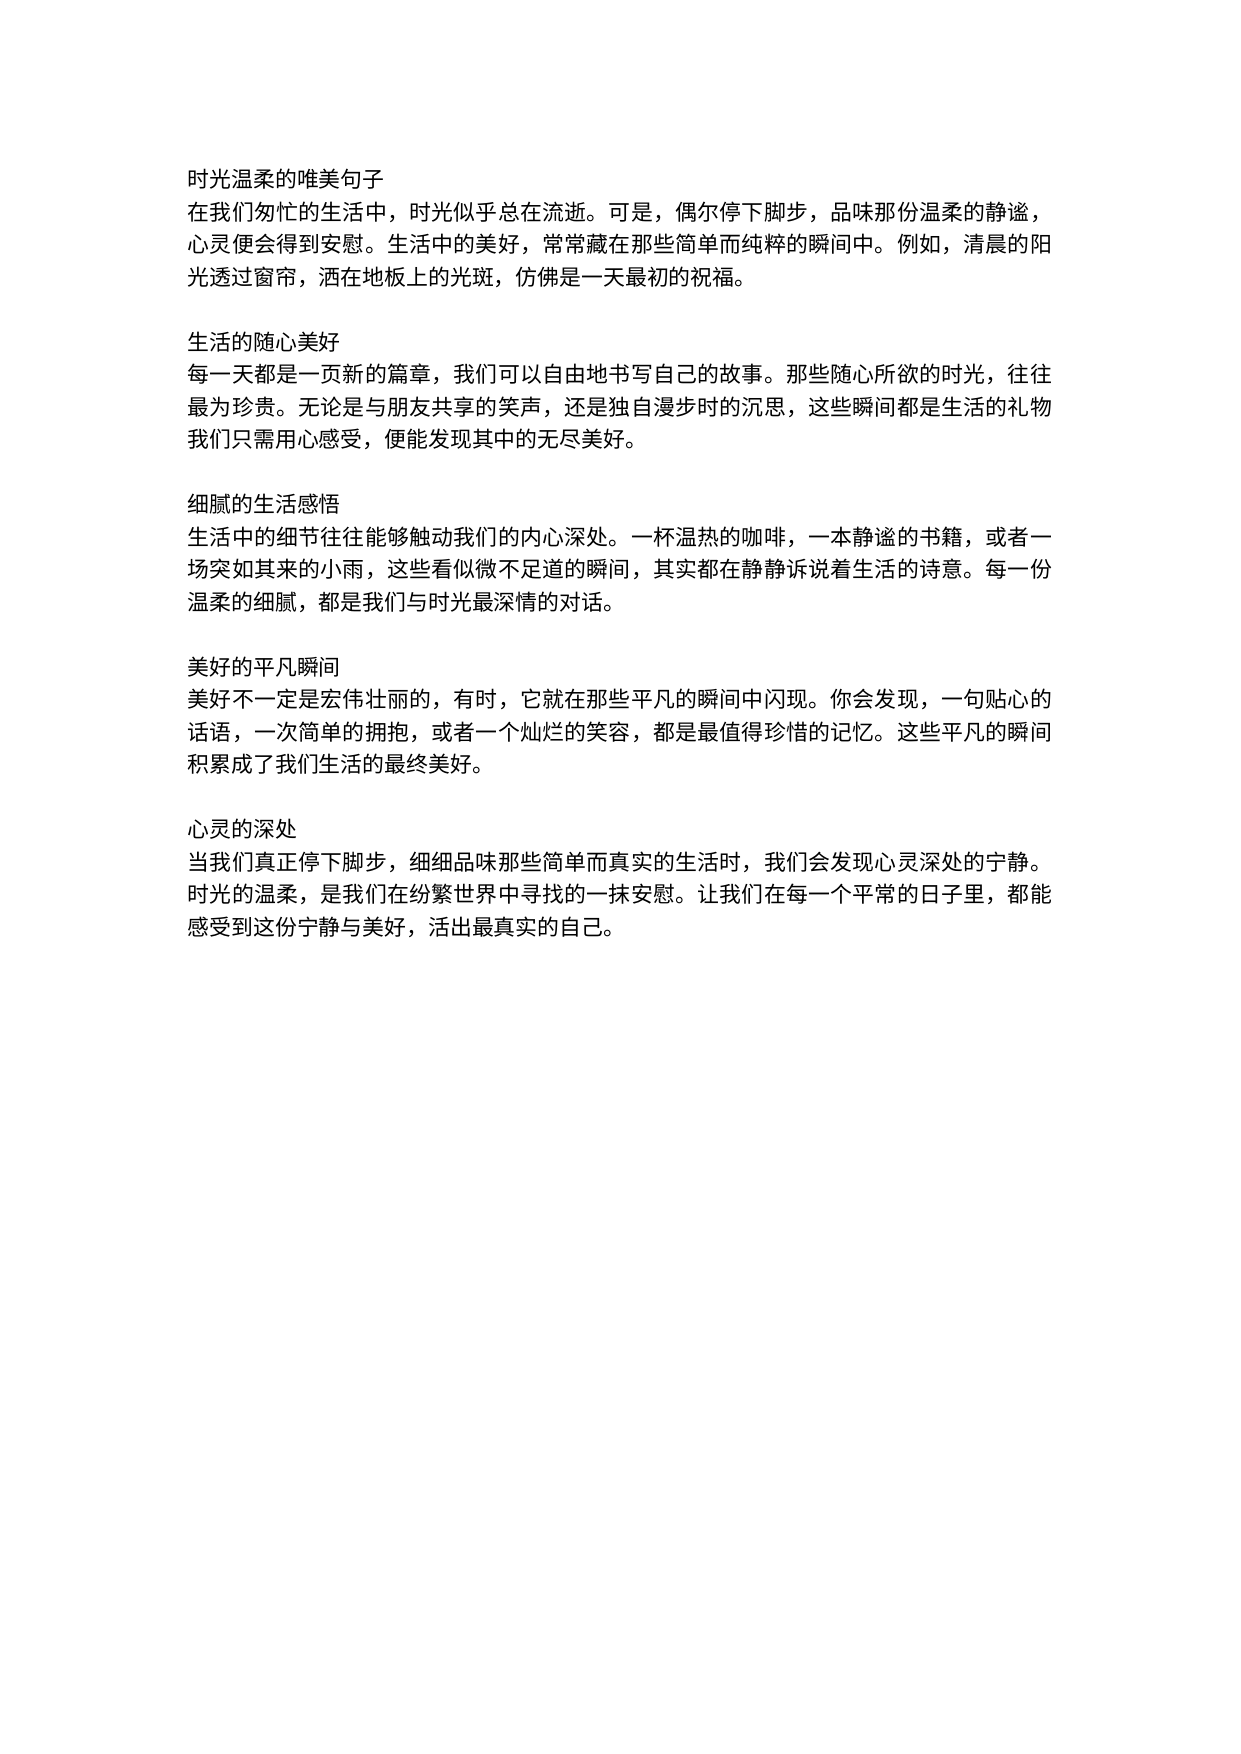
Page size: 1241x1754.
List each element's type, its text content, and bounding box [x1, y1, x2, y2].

text 时光温柔的唯美句子 [187, 162, 1053, 194]
text 生活中的细节往往能够触动我们的内心深处。一杯温热的咖啡，一本静谧的书籍，或者一场突如其来的小雨，这些看似微不足道的瞬间，其实都在静静诉说着生活的诗意。每一份温柔的细腻，都是我们与时光最深情的对话。 [187, 519, 1053, 617]
text 美好不一定是宏伟壮丽的，有时，它就在那些平凡的瞬间中闪现。你会发现，一句贴心的话语，一次简单的拥抱，或者一个灿烂的笑容，都是最值得珍惜的记忆。这些平凡的瞬间，积累成了我们生活的最终美好。 [187, 682, 1053, 779]
text 心灵的深处 [187, 812, 1053, 844]
text 在我们匆忙的生活中，时光似乎总在流逝。可是，偶尔停下脚步，品味那份温柔的静谧，心灵便会得到安慰。生活中的美好，常常藏在那些简单而纯粹的瞬间中。例如，清晨的阳光透过窗帘，洒在地板上的光斑，仿佛是一天最初的祝福。 [187, 194, 1053, 292]
text 当我们真正停下脚步，细细品味那些简单而真实的生活时，我们会发现心灵深处的宁静。时光的温柔，是我们在纷繁世界中寻找的一抹安慰。让我们在每一个平常的日子里，都能感受到这份宁静与美好，活出最真实的自己。 [187, 844, 1053, 942]
text 生活的随心美好 [187, 324, 1053, 357]
text 细腻的生活感悟 [187, 487, 1053, 519]
text 美好的平凡瞬间 [187, 649, 1053, 682]
text 每一天都是一页新的篇章，我们可以自由地书写自己的故事。那些随心所欲的时光，往往最为珍贵。无论是与朋友共享的笑声，还是独自漫步时的沉思，这些瞬间都是生活的礼物。我们只需用心感受，便能发现其中的无尽美好。 [187, 357, 1053, 454]
